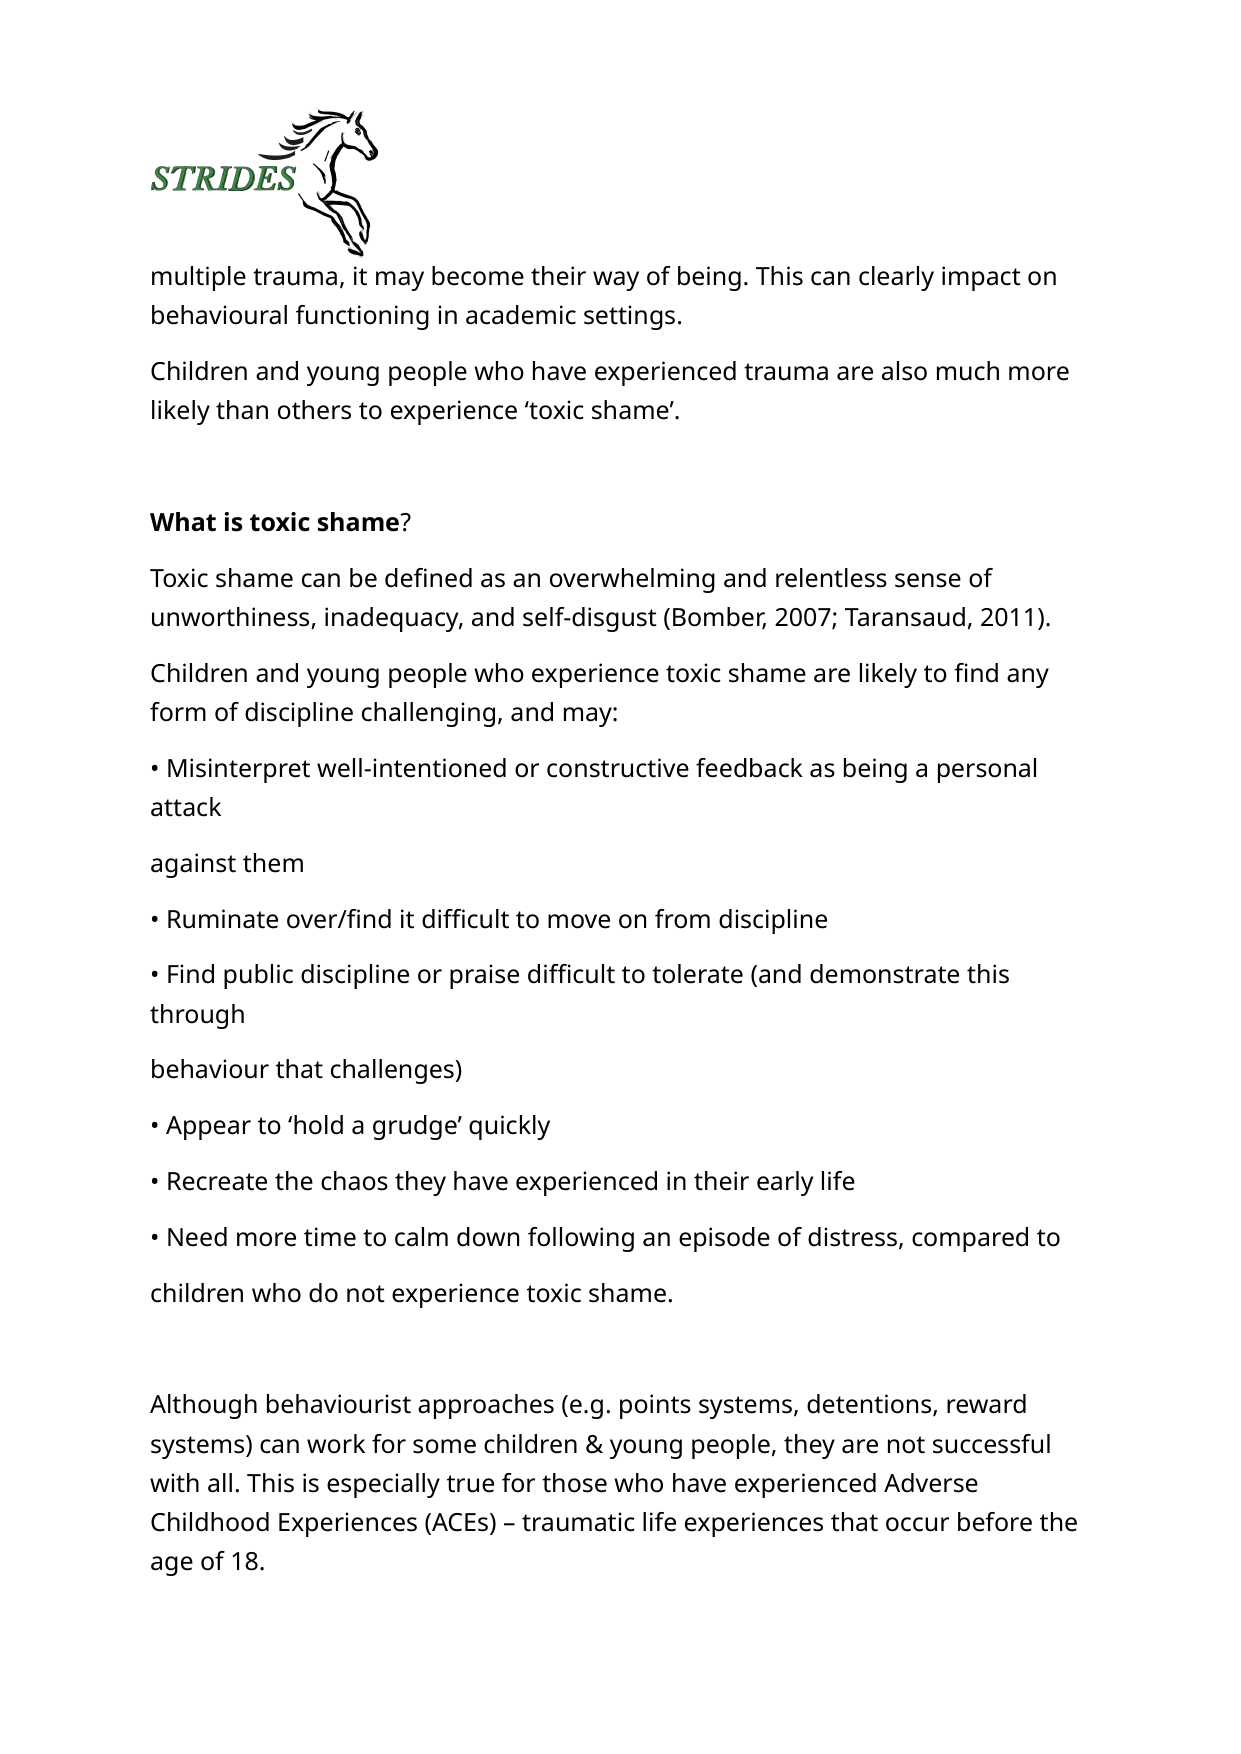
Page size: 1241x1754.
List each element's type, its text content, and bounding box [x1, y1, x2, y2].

text Children and young people who have experienced trauma are also much more likely than others to experience ‘toxic shame’. [150, 354, 1090, 427]
text • Misinterpret well-intentioned or constructive feedback as being a personal attack [150, 751, 1090, 824]
picture [150, 107, 379, 259]
text Children and young people who experience toxic shame are likely to find any form of discipline challenging, and may: [150, 656, 1090, 729]
text • Recreate the chaos they have experienced in their early life [150, 1164, 1090, 1198]
text What is toxic shame? [150, 505, 1090, 539]
text against them [150, 846, 1090, 879]
text children who do not experience toxic shame. [150, 1276, 1090, 1309]
text • Need more time to calm down following an episode of distress, compared to [150, 1220, 1090, 1254]
text • Ruminate over/find it difficult to move on from discipline [150, 901, 1090, 935]
text behaviour that challenges) [150, 1052, 1090, 1086]
text • Find public discipline or praise difficult to tolerate (and demonstrate this through [150, 957, 1090, 1030]
text Although behaviourist approaches (e.g. points systems, detentions, reward systems) can work for some children & young people, they are not successful with all. This is especially true for those who have experienced Adverse Childhood Experiences (ACEs) – traumatic life experiences that occur before the age of 18. [150, 1387, 1090, 1578]
text • Appear to ‘hold a grudge’ quickly [150, 1108, 1090, 1142]
text Toxic shame can be defined as an overwhelming and relentless sense of unworthiness, inadequacy, and self-disgust (Bomber, 2007; Taransaud, 2011). [150, 561, 1090, 634]
